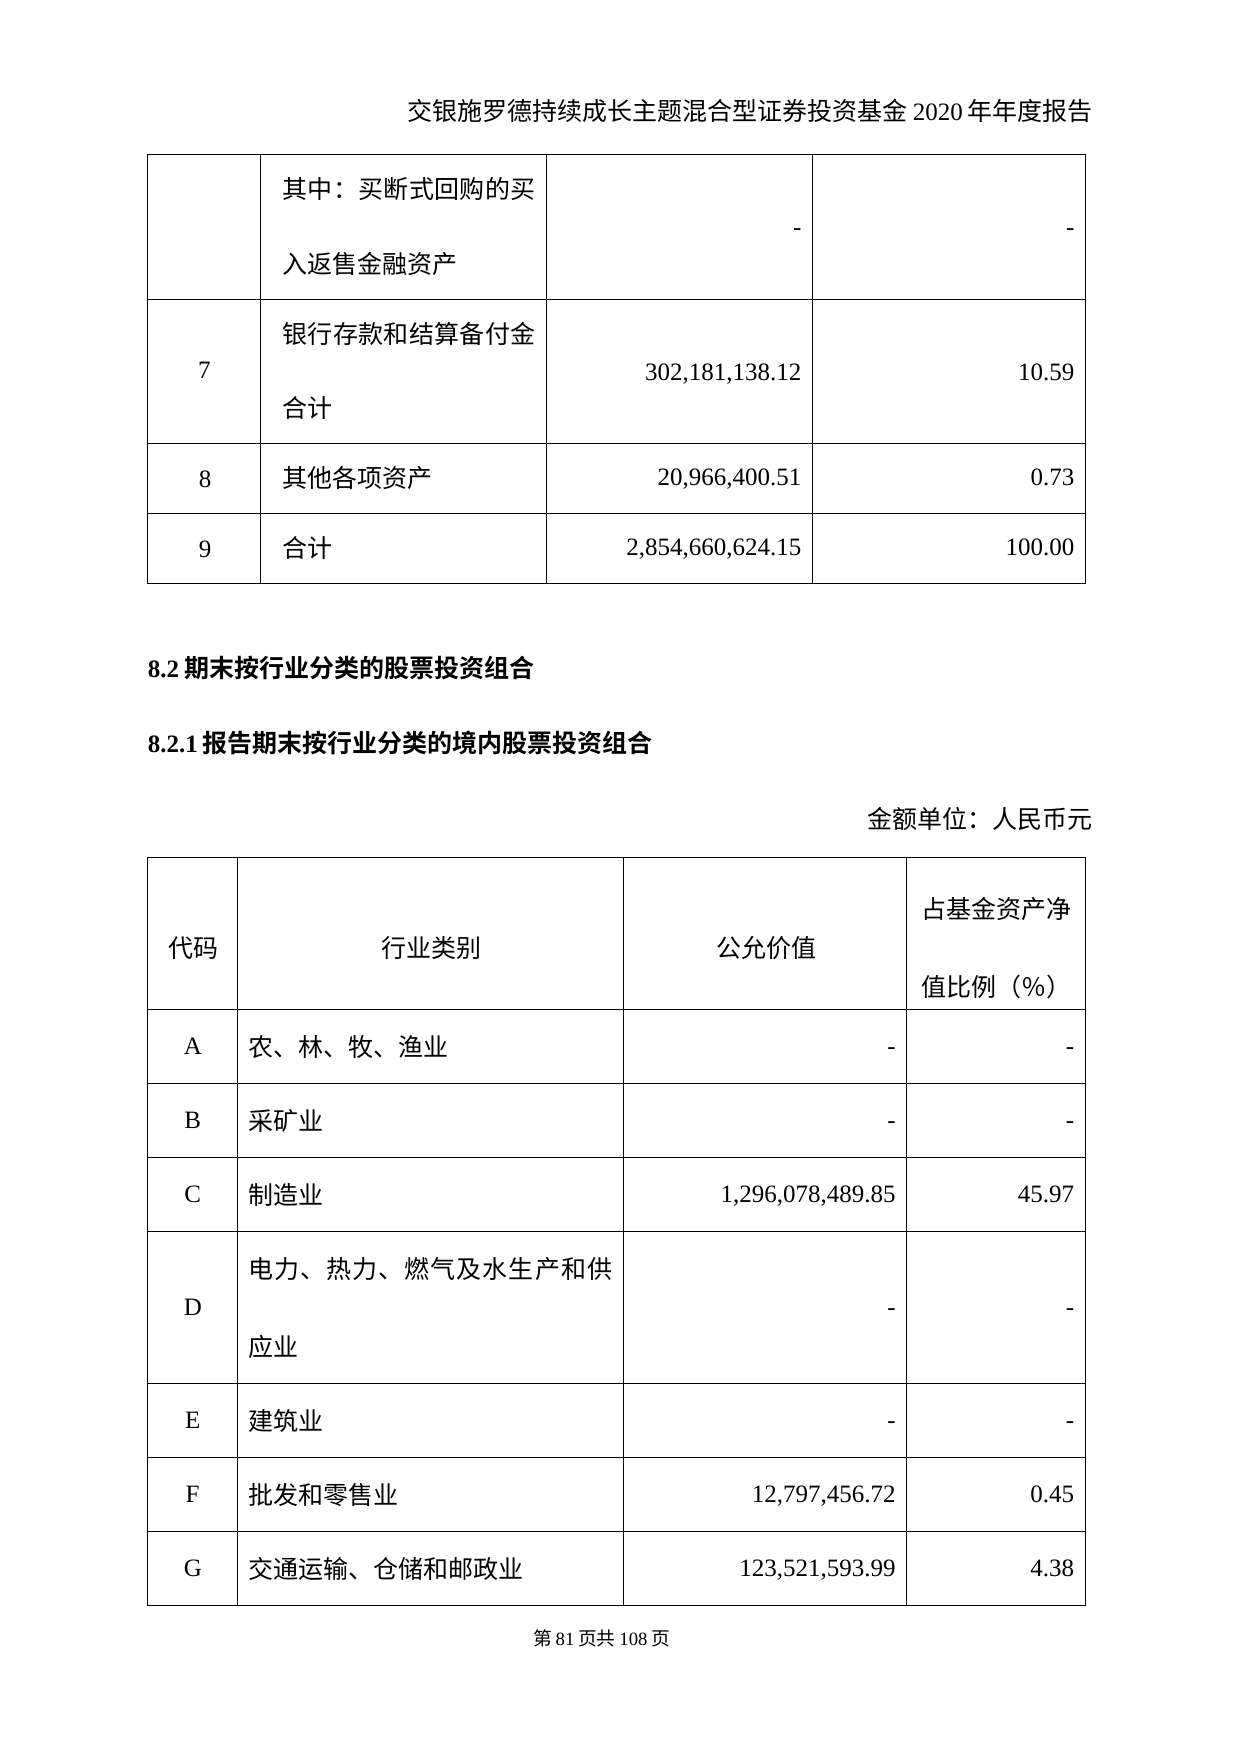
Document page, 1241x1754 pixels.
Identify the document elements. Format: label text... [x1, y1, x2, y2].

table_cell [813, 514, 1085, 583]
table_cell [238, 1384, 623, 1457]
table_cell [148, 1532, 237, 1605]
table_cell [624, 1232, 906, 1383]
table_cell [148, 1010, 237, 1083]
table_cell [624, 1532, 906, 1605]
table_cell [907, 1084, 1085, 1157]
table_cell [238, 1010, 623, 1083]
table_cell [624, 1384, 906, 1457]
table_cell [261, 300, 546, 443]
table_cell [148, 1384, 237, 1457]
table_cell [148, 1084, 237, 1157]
subtitle 8.2期末按行业分类的股票投资组合 [148, 634, 1092, 699]
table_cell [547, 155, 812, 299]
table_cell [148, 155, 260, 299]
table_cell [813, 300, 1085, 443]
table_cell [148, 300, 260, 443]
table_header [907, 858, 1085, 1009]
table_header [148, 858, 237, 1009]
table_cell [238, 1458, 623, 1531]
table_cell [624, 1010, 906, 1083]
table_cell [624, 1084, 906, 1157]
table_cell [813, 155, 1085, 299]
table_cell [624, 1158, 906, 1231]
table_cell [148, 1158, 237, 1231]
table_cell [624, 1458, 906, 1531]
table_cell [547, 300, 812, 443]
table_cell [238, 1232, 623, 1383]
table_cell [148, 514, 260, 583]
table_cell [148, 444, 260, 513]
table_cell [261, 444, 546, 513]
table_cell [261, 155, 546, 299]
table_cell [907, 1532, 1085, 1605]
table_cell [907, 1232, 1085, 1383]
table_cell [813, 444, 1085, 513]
text 金额单位：人民币元 [149, 785, 1092, 850]
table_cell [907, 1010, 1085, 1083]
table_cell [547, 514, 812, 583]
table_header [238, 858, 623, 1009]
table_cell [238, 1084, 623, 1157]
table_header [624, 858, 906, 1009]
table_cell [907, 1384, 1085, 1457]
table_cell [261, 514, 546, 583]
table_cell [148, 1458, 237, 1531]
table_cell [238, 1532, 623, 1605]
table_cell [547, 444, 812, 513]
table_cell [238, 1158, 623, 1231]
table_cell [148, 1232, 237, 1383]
text 8.2.1报告期末按行业分类的境内股票投资组合 [148, 709, 1092, 774]
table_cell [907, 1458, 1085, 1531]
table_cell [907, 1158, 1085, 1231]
